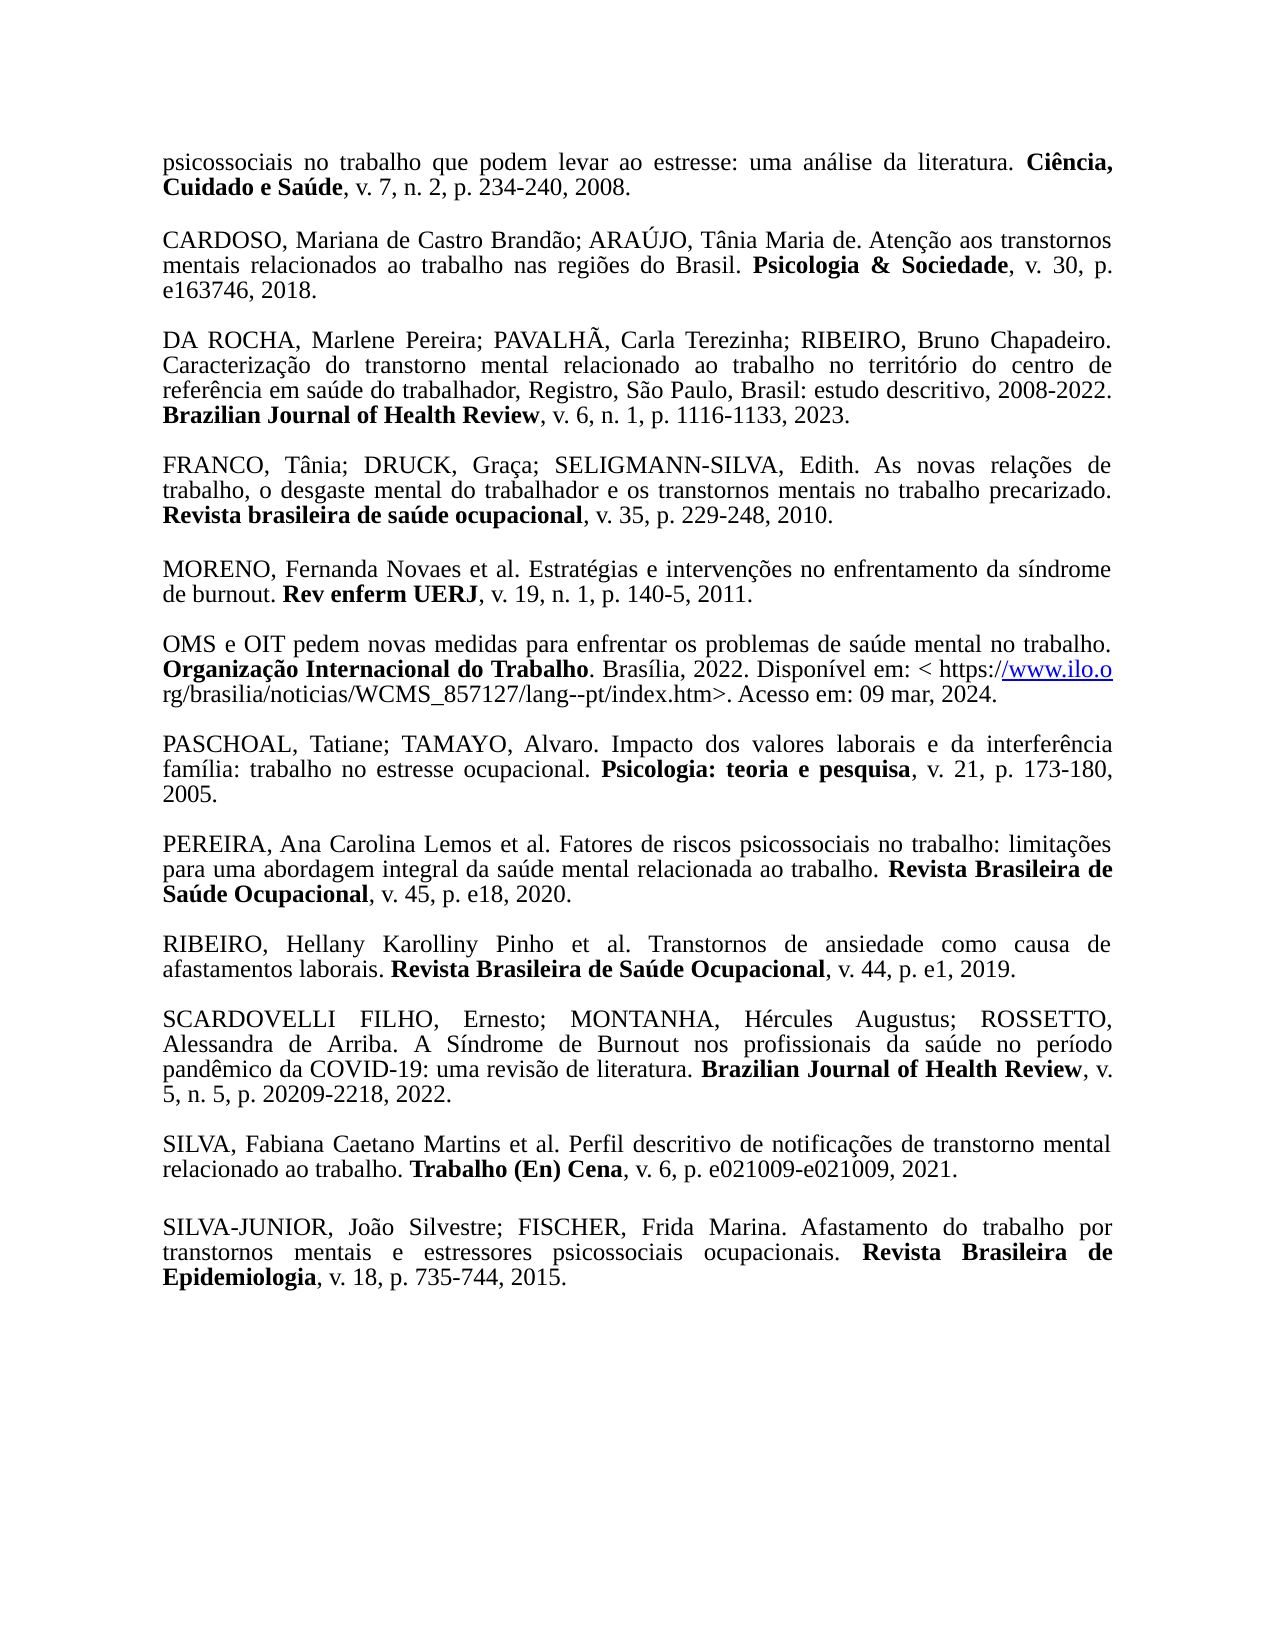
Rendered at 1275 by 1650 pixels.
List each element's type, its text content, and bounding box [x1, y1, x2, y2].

text SILVA, Fabiana Caetano Martins et al. Perfil descritivo de notificações de transtorno mental relacionado ao trabalho. Trabalho (En) Cena, v. 6, p. e021009-e021009, 2021. [162, 1132, 1113, 1182]
text MORENO, Fernanda Novaes et al. Estratégias e intervenções no enfrentamento da síndrome de burnout. Rev enferm UERJ, v. 19, n. 1, p. 140-5, 2011. [162, 557, 1113, 607]
text SCARDOVELLI FILHO, Ernesto; MONTANHA, Hércules Augustus; ROSSETTO, Alessandra de Arriba. A Síndrome de Burnout nos profissionais da saúde no período pandêmico da COVID-19: uma revisão de literatura. Brazilian Journal of Health Review, v. 5, n. 5, p. 20209-2218, 2022. [162, 1007, 1113, 1107]
text OMS e OIT pedem novas medidas para enfrentar os problemas de saúde mental no trabalho. Organização Internacional do Trabalho. Brasília, 2022. Disponível em: < https://www.ilo.o rg/brasilia/noticias/WCMS_857127/lang--pt/index.htm>. Acesso em: 09 mar, 2024. [162, 632, 1113, 707]
text SILVA-JUNIOR, João Silvestre; FISCHER, Frida Marina. Afastamento do trabalho por transtornos mentais e estressores psicossociais ocupacionais. Revista Brasileira de Epidemiologia, v. 18, p. 735-744, 2015. [162, 1216, 1113, 1291]
text DA ROCHA, Marlene Pereira; PAVALHÃ, Carla Terezinha; RIBEIRO, Bruno Chapadeiro. Caracterização do transtorno mental relacionado ao trabalho no território do centro de referência em saúde do trabalhador, Registro, São Paulo, Brasil: estudo descritivo, 2008-2022. Brazilian Journal of Health Review, v. 6, n. 1, p. 1116-1133, 2023. [162, 328, 1113, 428]
text CARDOSO, Mariana de Castro Brandão; ARAÚJO, Tânia Maria de. Atenção aos transtornos mentais relacionados ao trabalho nas regiões do Brasil. Psicologia & Sociedade, v. 30, p. e163746, 2018. [162, 228, 1113, 303]
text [162, 150, 1113, 200]
text PASCHOAL, Tatiane; TAMAYO, Alvaro. Impacto dos valores laborais e da interferência família: trabalho no estresse ocupacional. Psicologia: teoria e pesquisa, v. 21, p. 173-180, 2005. [162, 732, 1113, 807]
text FRANCO, Tânia; DRUCK, Graça; SELIGMANN-SILVA, Edith. As novas relações de trabalho, o desgaste mental do trabalhador e os transtornos mentais no trabalho precarizado. Revista brasileira de saúde ocupacional, v. 35, p. 229-248, 2010. [162, 454, 1113, 529]
text PEREIRA, Ana Carolina Lemos et al. Fatores de riscos psicossociais no trabalho: limitações para uma abordagem integral da saúde mental relacionada ao trabalho. Revista Brasileira de Saúde Ocupacional, v. 45, p. e18, 2020. [162, 832, 1113, 907]
text RIBEIRO, Hellany Karolliny Pinho et al. Transtornos de ansiedade como causa de afastamentos laborais. Revista Brasileira de Saúde Ocupacional, v. 44, p. e1, 2019. [162, 932, 1112, 982]
